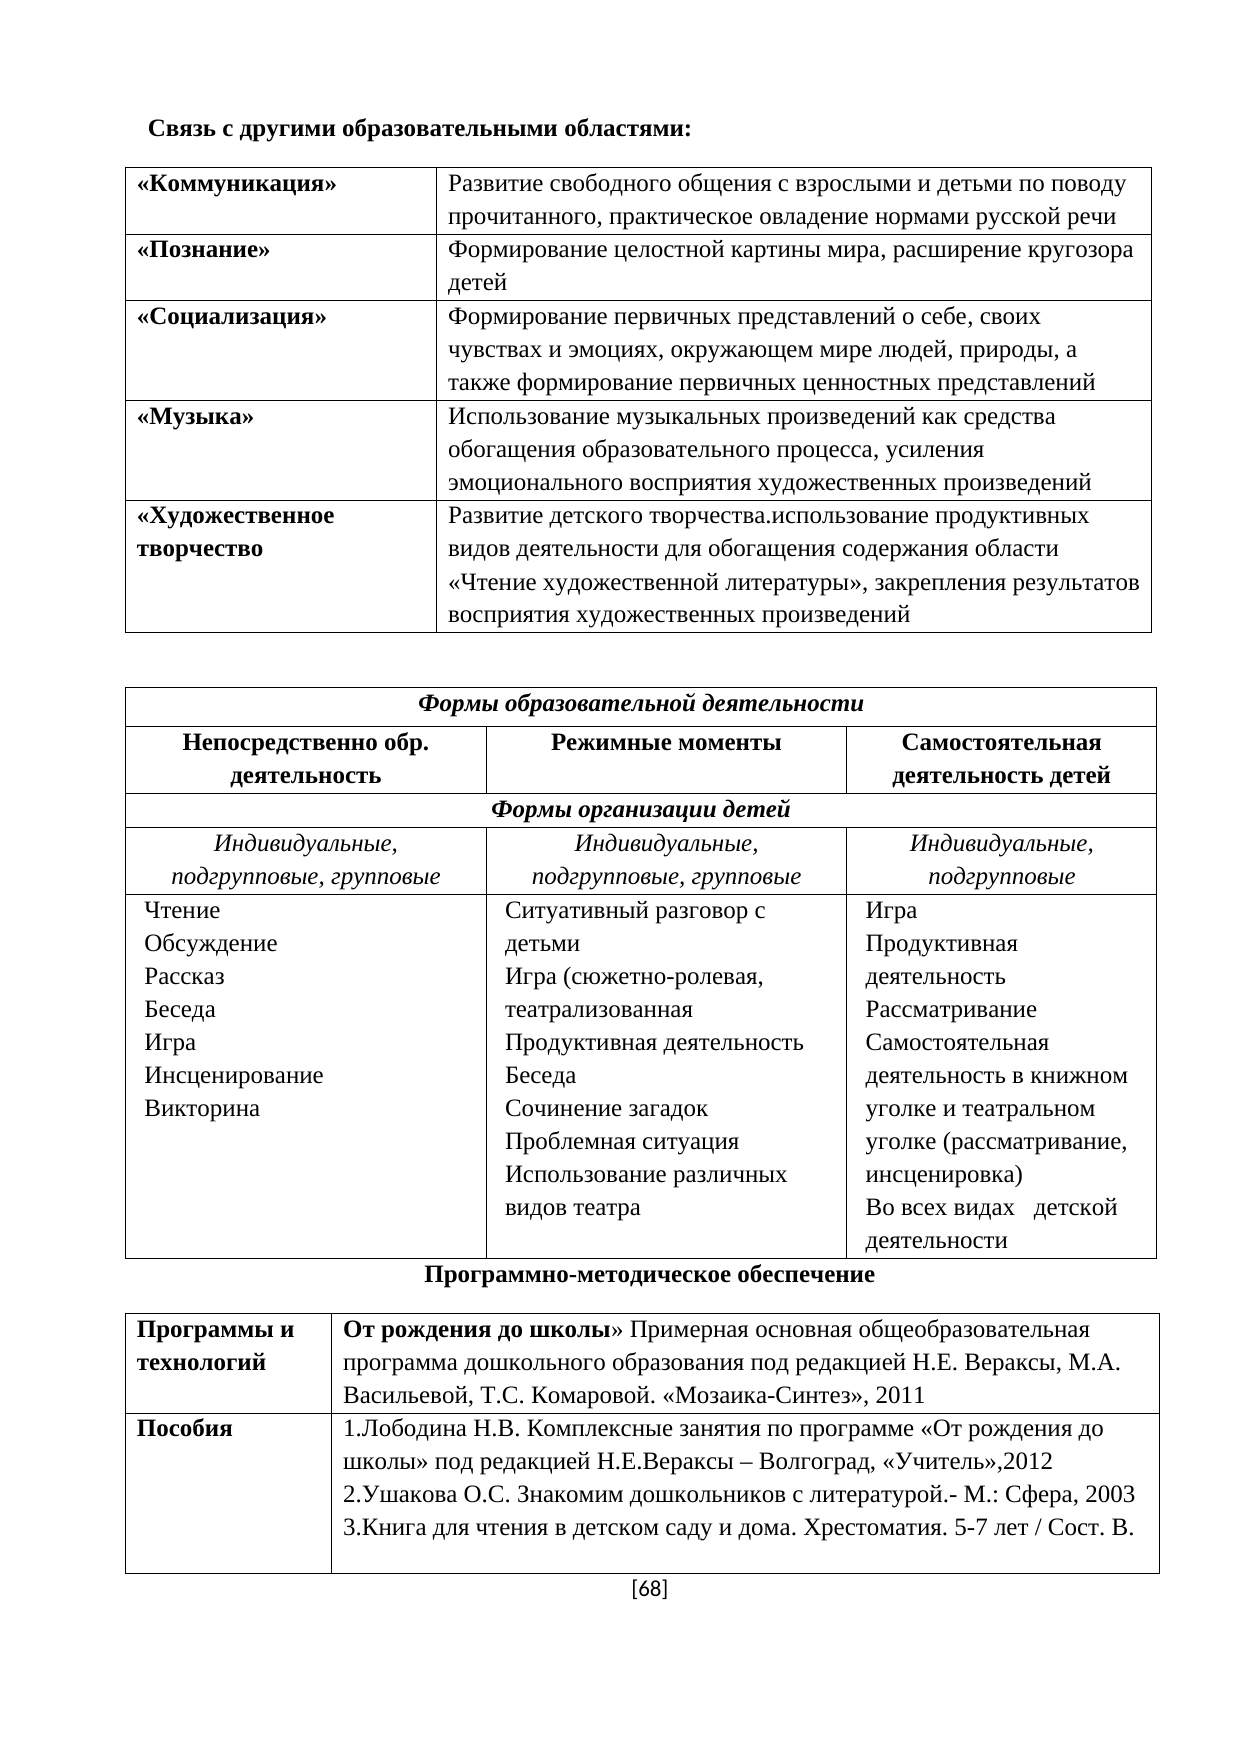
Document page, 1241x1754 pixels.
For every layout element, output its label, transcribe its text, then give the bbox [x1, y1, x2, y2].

table_cell «Художественное творчество [126, 501, 436, 632]
text Связь с другими образовательными областями: [148, 113, 1152, 142]
table_cell Формы организации детей [126, 794, 1156, 827]
table_cell Индивидуальные, подгрупповые [847, 828, 1156, 894]
table_cell Индивидуальные, подгрупповые, групповые [126, 828, 486, 894]
table_cell Индивидуальные, подгрупповые, групповые [487, 828, 846, 894]
table_cell «Познание» [126, 235, 436, 300]
table_header Формы образовательной деятельности [126, 688, 1156, 726]
table_cell Использование музыкальных произведений как средства обогащения образовательного процесса, усиления эмоционального восприятия художественных произведений [437, 401, 1151, 499]
table_cell Пособия [126, 1414, 331, 1573]
table_cell Режимные моменты [487, 727, 846, 793]
table_header Развитие свободного общения с взрослыми и детьми по поводу прочитанного, практическое овладение нормами русской речи [437, 168, 1151, 233]
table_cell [332, 1414, 1159, 1573]
table_cell Формирование целостной картины мира, расширение кругозора детей [437, 235, 1151, 300]
table_cell Чтение Обсуждение Рассказ Беседа Игра Инсценирование Викторина [126, 895, 486, 1258]
table_cell Самостоятельная деятельность детей [847, 727, 1156, 793]
table_cell Формирование первичных представлений о себе, своих чувствах и эмоциях, окружающем мире людей, природы, а также формирование первичных ценностных представлений [437, 301, 1151, 400]
table_cell Игра Продуктивная деятельность Рассматривание Самостоятельная деятельность в книжном уголке и театральном уголке (рассматривание, инсценировка) Во всех видах детской деятельности [847, 895, 1156, 1258]
table_cell Ситуативный разговор с детьми Игра (сюжетно-ролевая, театрализованная Продуктивная деятельность Беседа Сочинение загадок Проблемная ситуация Использование различных видов театра [487, 895, 846, 1258]
table_cell «Музыка» [126, 401, 436, 499]
table_cell Развитие детского творчества.использование продуктивных видов деятельности для обогащения содержания области «Чтение художественной литературы», закрепления результатов восприятия художественных произведений [437, 501, 1151, 632]
table_header От рождения до школы» Примерная основная общеобразовательная программа дошкольного образования под редакцией Н.Е. Вераксы, М.А. Васильевой, Т.С. Комаровой. «Мозаика-Синтез», 2011 [332, 1314, 1159, 1412]
table_cell Непосредственно обр. деятельность [126, 727, 486, 793]
table_header Программы и технологий [126, 1314, 331, 1412]
text Программно-методическое обеспечение [148, 1259, 1152, 1288]
table_cell «Социализация» [126, 301, 436, 400]
table_header «Коммуникация» [126, 168, 436, 233]
